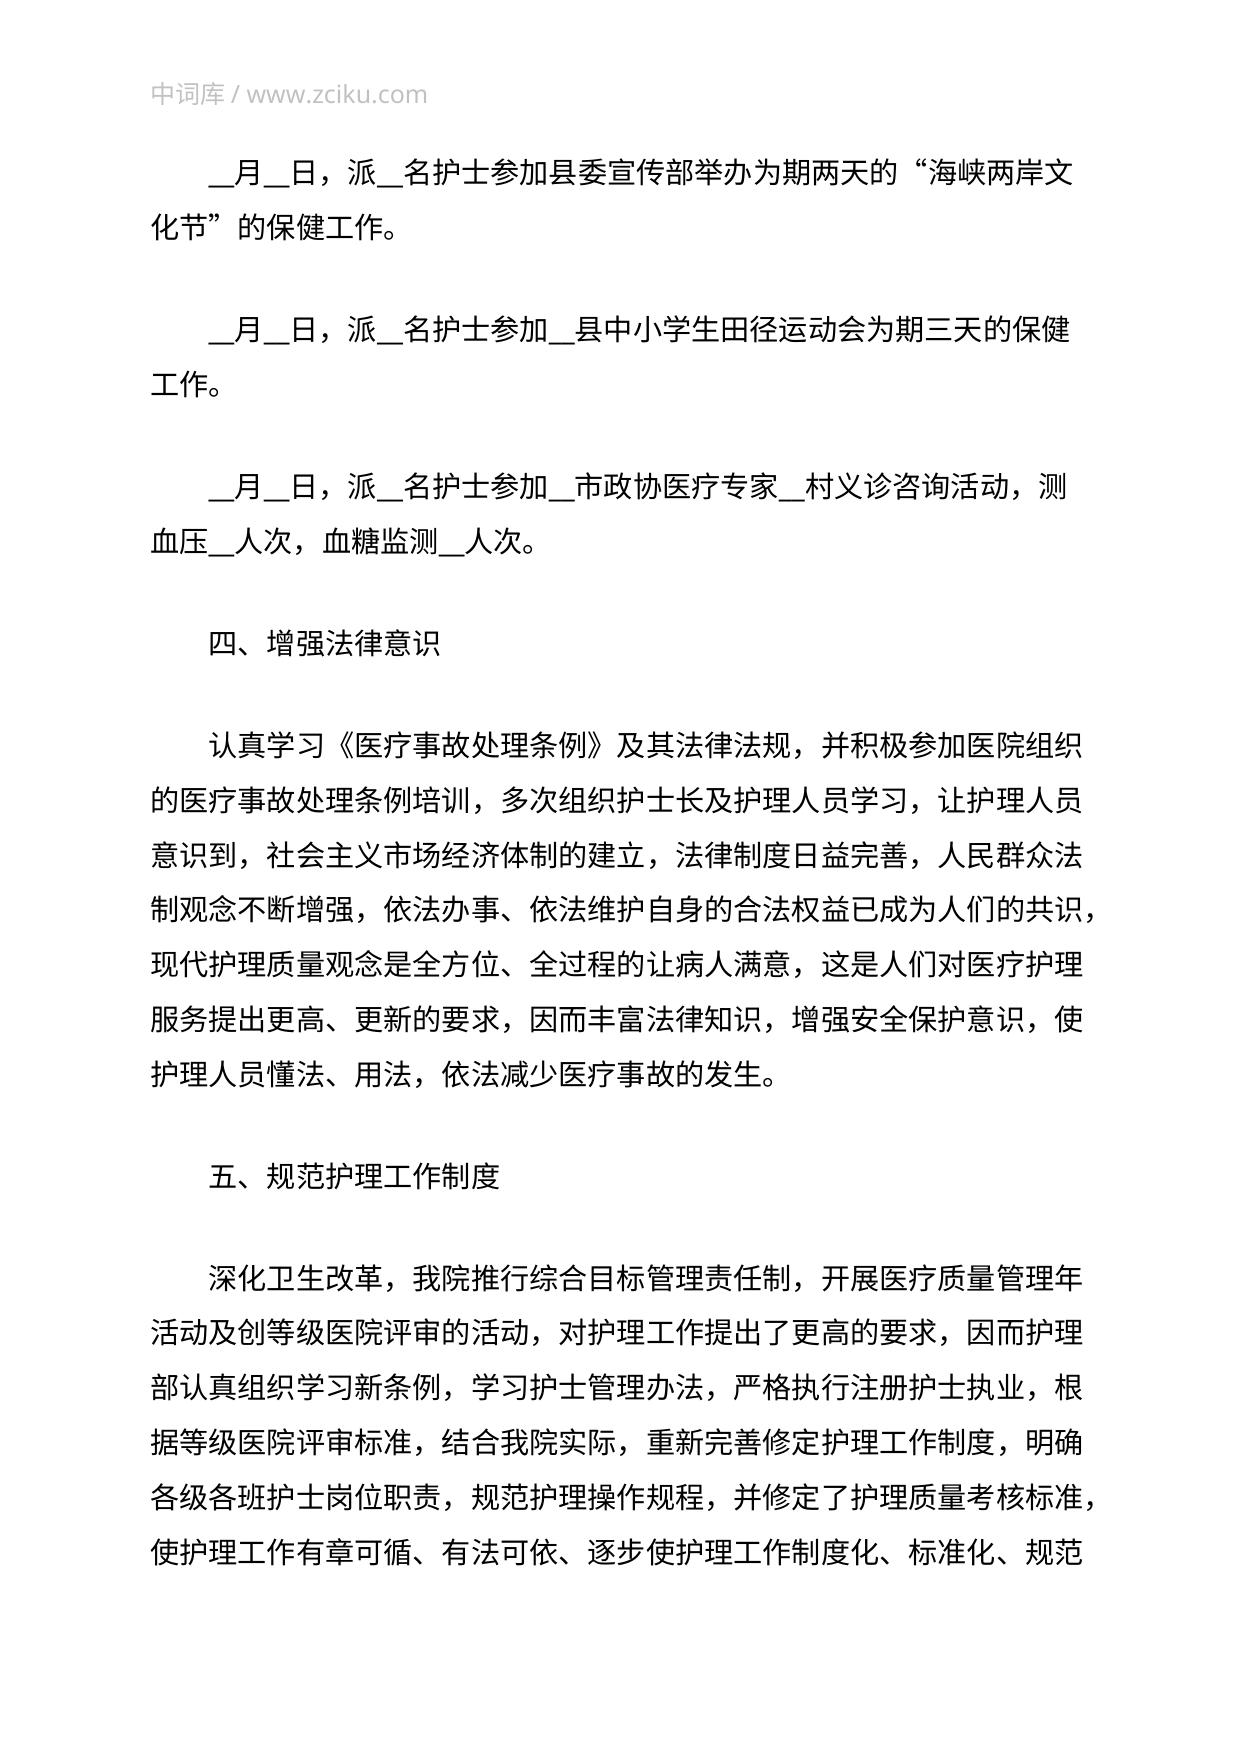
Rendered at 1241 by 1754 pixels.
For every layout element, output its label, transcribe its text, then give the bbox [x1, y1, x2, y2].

text __月__日，派__名护士参加__市政协医疗专家__村义诊咨询活动，测血压__人次，血糖监测__人次。 [150, 463, 1090, 561]
text __月__日，派__名护士参加县委宣传部举办为期两天的“海峡两岸文化节”的保健工作。 [150, 150, 1090, 247]
text __月__日，派__名护士参加__县中小学生田径运动会为期三天的保健工作。 [150, 307, 1090, 404]
text 五、规范护理工作制度 [150, 1153, 1090, 1196]
text 认真学习《医疗事故处理条例》及其法律法规，并积极参加医院组织的医疗事故处理条例培训，多次组织护士长及护理人员学习，让护理人员意识到，社会主义市场经济体制的建立，法律制度日益完善，人民群众法制观念不断增强，依法办事、依法维护自身的合法权益已成为人们的共识，现代护理质量观念是全方位、全过程的让病人满意，这是人们对医疗护理服务提出更高、更新的要求，因而丰富法律知识，增强安全保护意识，使护理人员懂法、用法，依法减少医疗事故的发生。 [150, 722, 1090, 1094]
text 四、增强法律意识 [150, 621, 1090, 663]
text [150, 1255, 1090, 1572]
